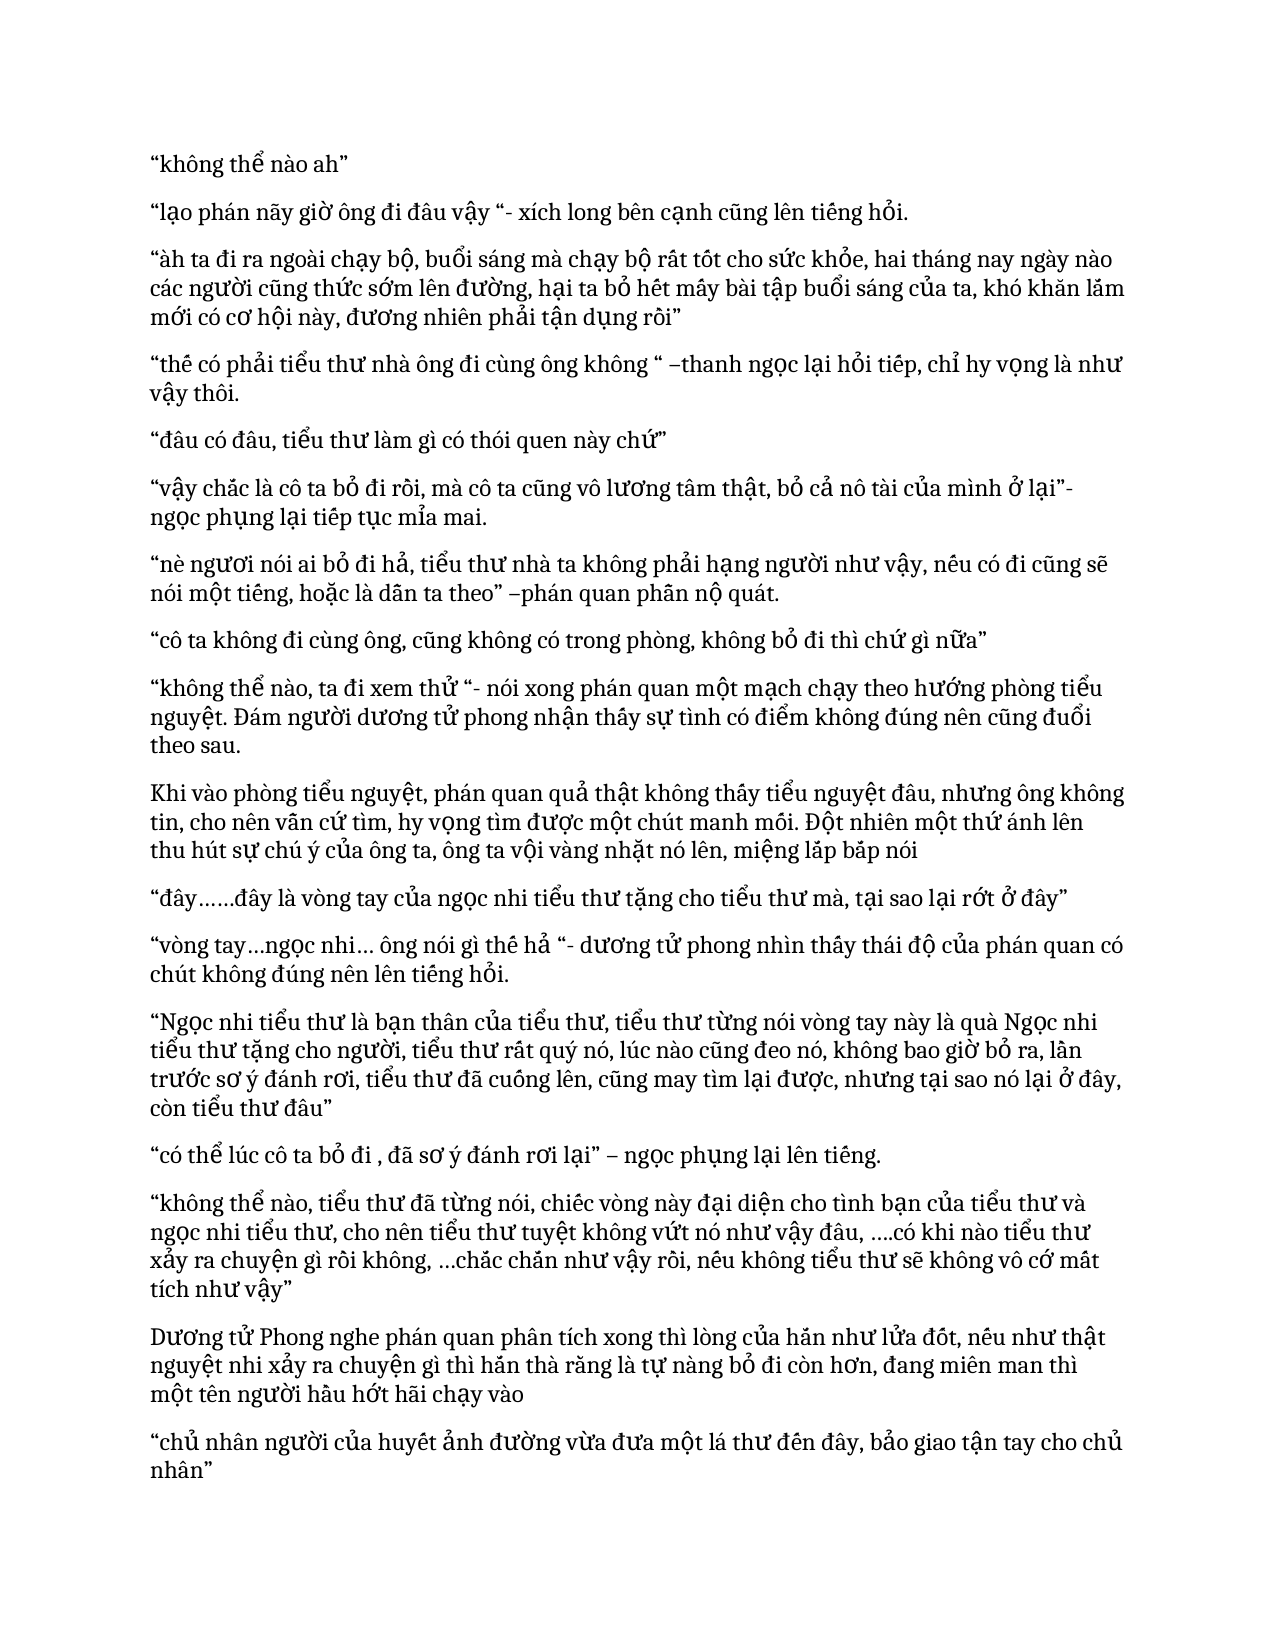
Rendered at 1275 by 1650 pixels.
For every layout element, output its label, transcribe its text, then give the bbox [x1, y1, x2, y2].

text “không thể nào ah” [150, 150, 1125, 179]
text “thế có phải tiểu thư nhà ông đi cùng ông không “ –thanh ngọc lại hỏi tiếp, chỉ hy vọng là như vậy thôi. [150, 350, 1125, 407]
text “cô ta không đi cùng ông, cũng không có trong phòng, không bỏ đi thì chứ gì nữa” [150, 626, 1125, 655]
text “chủ nhân người của huyết ảnh đường vừa đưa một lá thư đến đây, bảo giao tận tay cho chủ nhân” [150, 1427, 1125, 1485]
text “Ngọc nhi tiểu thư là bạn thân của tiểu thư, tiểu thư từng nói vòng tay này là quà Ngọc nhi tiểu thư tặng cho người, tiểu thư rất quý nó, lúc nào cũng đeo nó, không bao giờ bỏ ra, lần trước sơ ý đánh rơi, tiểu thư đã cuống lên, cũng may tìm lại được, nhưng tại sao nó lại ở đây, còn tiểu thư đâu” [150, 1007, 1125, 1122]
text “nè ngươi nói ai bỏ đi hả, tiểu thư nhà ta không phải hạng người như vậy, nếu có đi cũng sẽ nói một tiếng, hoặc là dẫn ta theo” –phán quan phẫn nộ quát. [150, 550, 1125, 607]
text “àh ta đi ra ngoài chạy bộ, buổi sáng mà chạy bộ rất tốt cho sức khỏe, hai tháng nay ngày nào các người cũng thức sớm lên đường, hại ta bỏ hết mấy bài tập buổi sáng của ta, khó khăn lắm mới có cơ hội này, đương nhiên phải tận dụng rồi” [150, 245, 1125, 331]
text Dương tử Phong nghe phán quan phân tích xong thì lòng của hắn như lửa đốt, nếu như thật nguyệt nhi xảy ra chuyện gì thì hắn thà rằng là tự nàng bỏ đi còn hơn, đang miên man thì một tên người hầu hớt hãi chạy vào [150, 1322, 1125, 1409]
text “vậy chắc là cô ta bỏ đi rồi, mà cô ta cũng vô lương tâm thật, bỏ cả nô tài của mình ở lại”- ngọc phụng lại tiếp tục mỉa mai. [150, 474, 1125, 531]
text “không thể nào, tiểu thư đã từng nói, chiếc vòng này đại diện cho tình bạn của tiểu thư và ngọc nhi tiểu thư, cho nên tiểu thư tuyệt không vứt nó như vậy đâu, ….có khi nào tiểu thư xảy ra chuyện gì rồi không, …chắc chắn như vậy rồi, nếu không tiểu thư sẽ không vô cớ mất tích như vậy” [150, 1189, 1125, 1304]
text “vòng tay…ngọc nhi… ông nói gì thế hả “- dương tử phong nhìn thấy thái độ của phán quan có chút không đúng nên lên tiếng hỏi. [150, 931, 1125, 989]
text “không thể nào, ta đi xem thử “- nói xong phán quan một mạch chạy theo hướng phòng tiểu nguyệt. Đám người dương tử phong nhận thấy sự tình có điểm không đúng nên cũng đuổi theo sau. [150, 674, 1125, 760]
text Khi vào phòng tiểu nguyệt, phán quan quả thật không thấy tiểu nguyệt đâu, nhưng ông không tin, cho nên vẫn cứ tìm, hy vọng tìm được một chút manh mối. Đột nhiên một thứ ánh lên thu hút sự chú ý của ông ta, ông ta vội vàng nhặt nó lên, miệng lắp bắp nói [150, 779, 1125, 865]
text “đâu có đâu, tiểu thư làm gì có thói quen này chứ” [150, 426, 1125, 455]
text “lạo phán nãy giờ ông đi đâu vậy “- xích long bên cạnh cũng lên tiếng hỏi. [150, 197, 1125, 226]
text “có thể lúc cô ta bỏ đi , đã sơ ý đánh rơi lại” – ngọc phụng lại lên tiếng. [150, 1141, 1125, 1170]
text “đây……đây là vòng tay của ngọc nhi tiểu thư tặng cho tiểu thư mà, tại sao lại rớt ở đây” [150, 884, 1125, 912]
